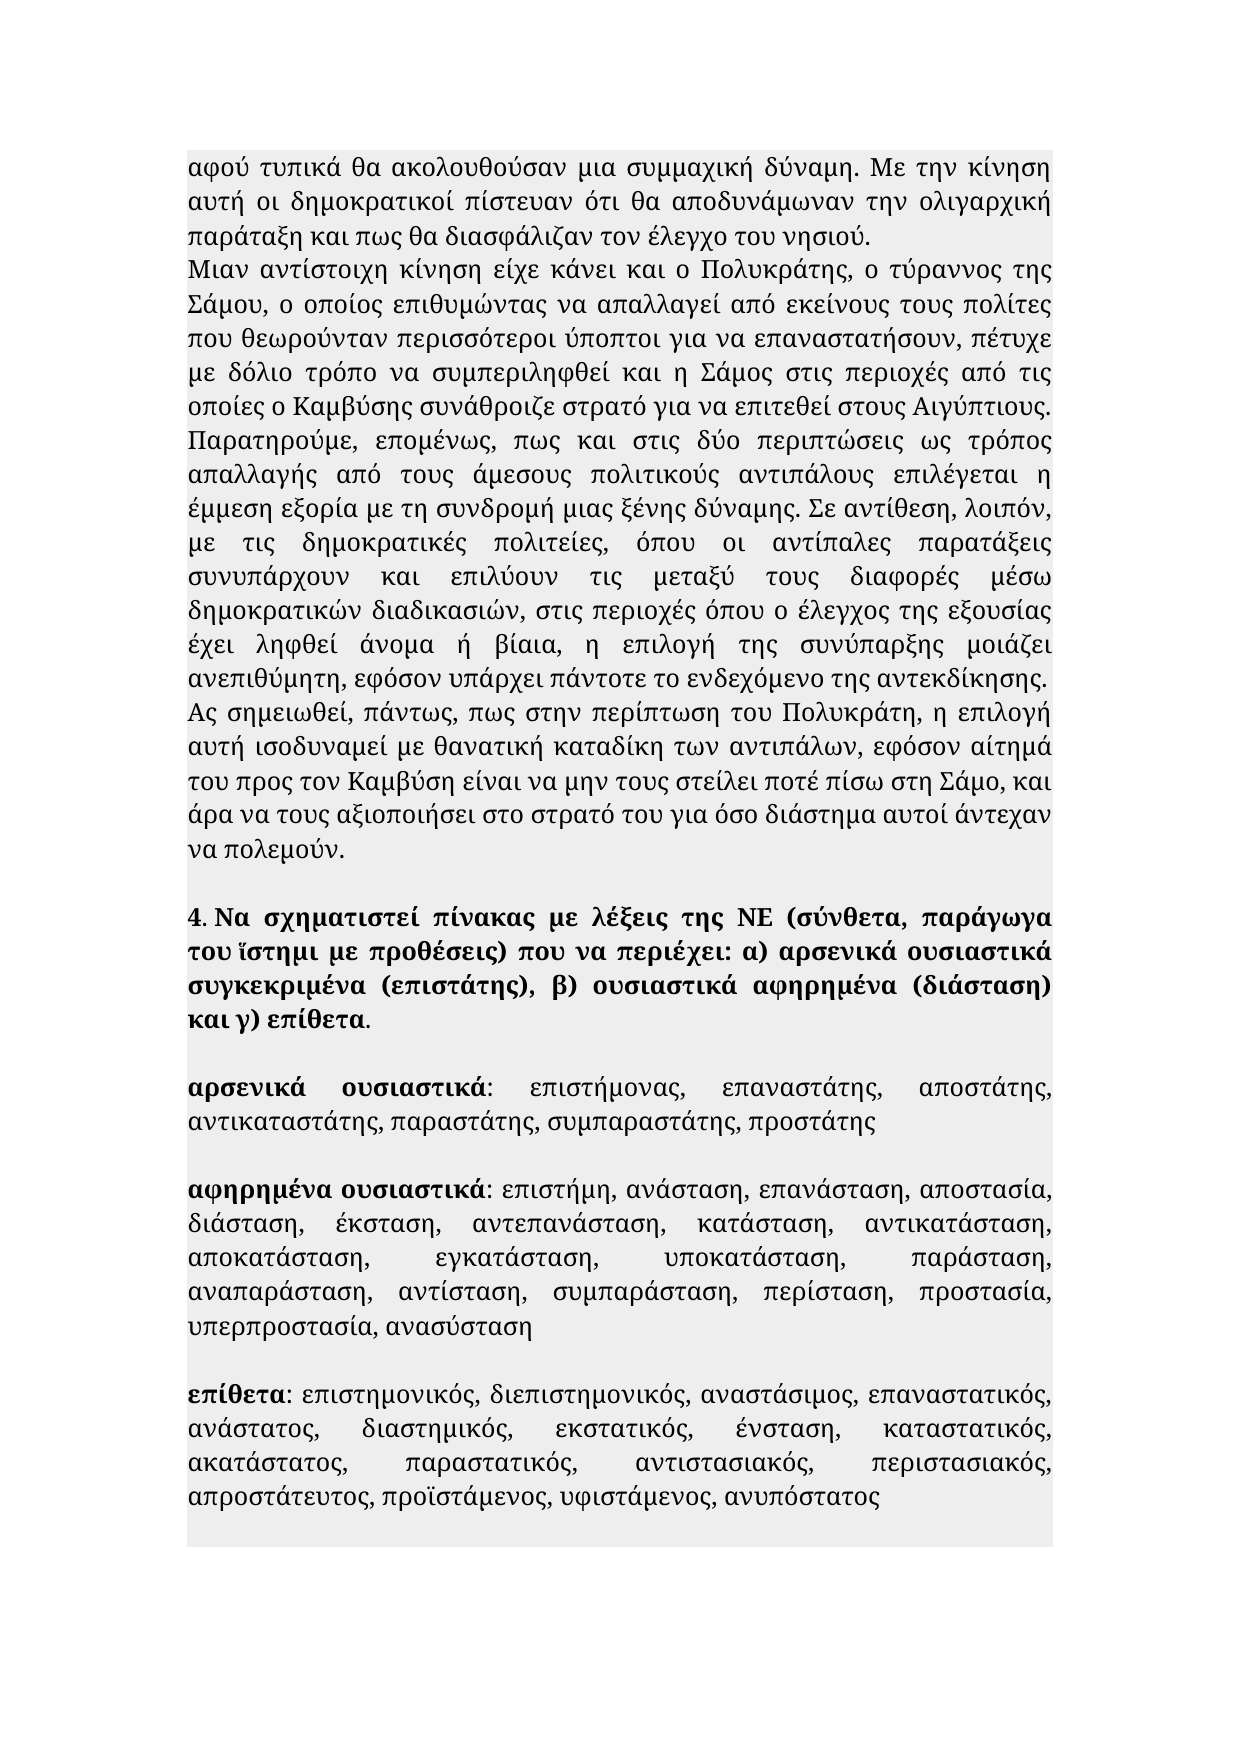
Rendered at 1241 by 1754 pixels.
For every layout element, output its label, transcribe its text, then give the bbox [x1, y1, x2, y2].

text Μιαν αντίστοιχη κίνηση είχε κάνει και ο Πολυκράτης, ο τύραννος της Σάμου, ο οποίος επιθυμώντας να απαλλαγεί από εκείνους τους πολίτες που θεωρούνταν περισσότεροι ύποπτοι για να επαναστατήσουν, πέτυχε με δόλιο τρόπο να συμπεριληφθεί και η Σάμος στις περιοχές από τις οποίες ο Καμβύσης συνάθροιζε στρατό για να επιτεθεί στους Αιγύπτιους. Παρατηρούμε, επομένως, πως και στις δύο περιπτώσεις ως τρόπος απαλλαγής από τους άμεσους πολιτικούς αντιπάλους επιλέγεται η έμμεση εξορία με τη συνδρομή μιας ξένης δύναμης. Σε αντίθεση, λοιπόν, με τις δημοκρατικές πολιτείες, όπου οι αντίπαλες παρατάξεις συνυπάρχουν και επιλύουν τις μεταξύ τους διαφορές μέσω δημοκρατικών διαδικασιών, στις περιοχές όπου ο έλεγχος της εξουσίας έχει ληφθεί άνομα ή βίαια, η επιλογή της συνύπαρξης μοιάζει ανεπιθύμητη, εφόσον υπάρχει πάντοτε το ενδεχόμενο της αντεκδίκησης. [187, 252, 1053, 695]
text επίθετα: επιστημονικός, διεπιστημονικός, αναστάσιμος, επαναστατικός, ανάστατος, διαστημικός, εκστατικός, ένσταση, καταστατικός, ακατάστατος, παραστατικός, αντιστασιακός, περιστασιακός, απροστάτευτος, προϊστάμενος, υφιστάμενος, ανυπόστατος [187, 1376, 1053, 1512]
text 4. Να σχηματιστεί πίνακας με λέξεις της ΝΕ (σύνθετα, παράγωγα του ἵστημι με προθέσεις) που να περιέχει: α) αρσενικά ουσιαστικά συγκεκριμένα (επιστάτης), β) ουσιαστικά αφηρημένα (διάσταση) και γ) επίθετα. [187, 899, 1053, 1036]
text αρσενικά ουσιαστικά: επιστήμονας, επαναστάτης, αποστάτης, αντικαταστάτης, παραστάτης, συμπαραστάτης, προστάτης [187, 1070, 1053, 1138]
text Ας σημειωθεί, πάντως, πως στην περίπτωση του Πολυκράτη, η επιλογή αυτή ισοδυναμεί με θανατική καταδίκη των αντιπάλων, εφόσον αίτημά του προς τον Καμβύση είναι να μην τους στείλει ποτέ πίσω στη Σάμο, και άρα να τους αξιοποιήσει στο στρατό του για όσο διάστημα αυτοί άντεχαν να πολεμούν. [187, 695, 1053, 865]
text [187, 150, 1053, 252]
text αφηρημένα ουσιαστικά: επιστήμη, ανάσταση, επανάσταση, αποστασία, διάσταση, έκσταση, αντεπανάσταση, κατάσταση, αντικατάσταση, αποκατάσταση, εγκατάσταση, υποκατάσταση, παράσταση, αναπαράσταση, αντίσταση, συμπαράσταση, περίσταση, προστασία, υπερπροστασία, ανασύσταση [187, 1172, 1053, 1342]
